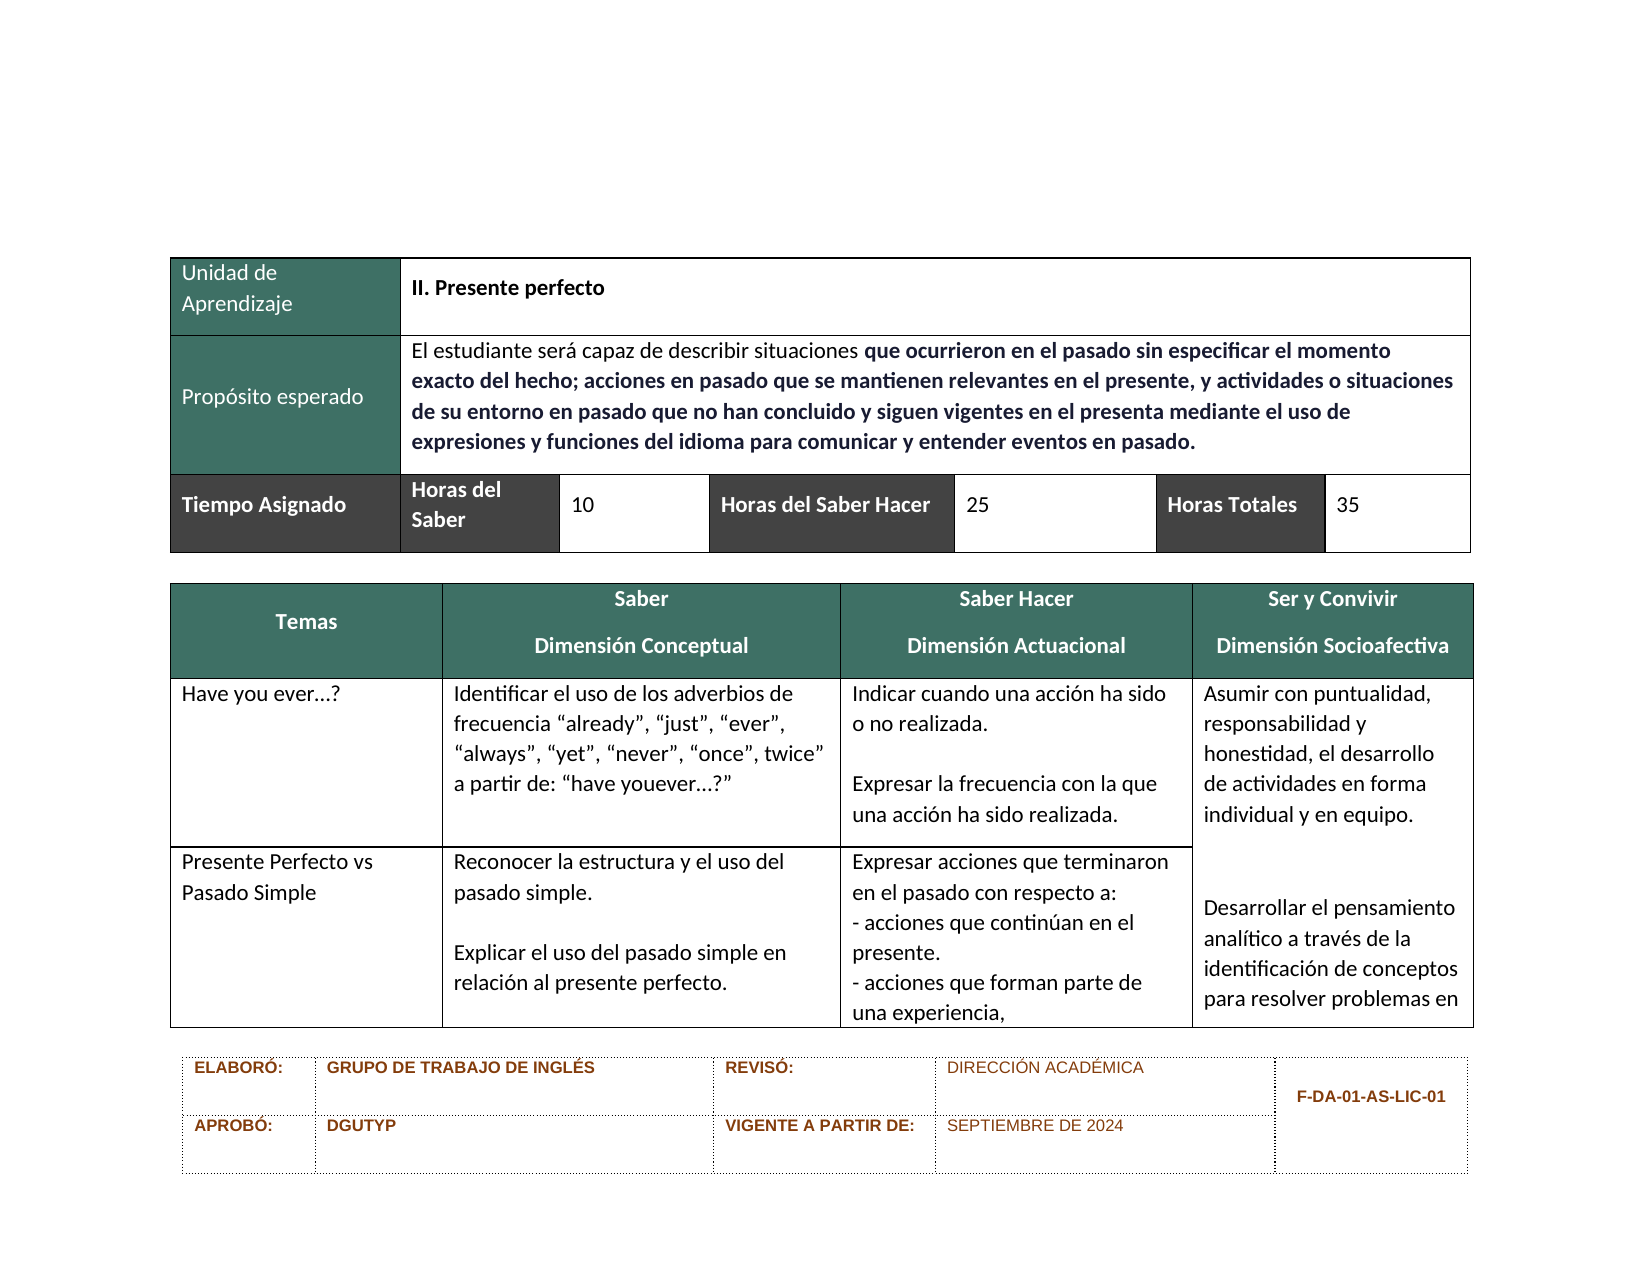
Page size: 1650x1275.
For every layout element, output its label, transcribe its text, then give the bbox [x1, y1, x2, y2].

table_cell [171, 848, 442, 1027]
table_cell Horas del Saber [401, 475, 559, 552]
table_cell Indicar cuando una acción ha sido o no realizada. Expresar la frecuencia con la que una acción ha sido realizada. [841, 679, 1192, 846]
table_header Ser y Convivir Dimensión Socioafectiva [1193, 584, 1473, 678]
table_cell 25 [955, 475, 1156, 552]
table_cell Identificar el uso de los adverbios de frecuencia “already”, “just”, “ever”, “always”, “yet”, “never”, “once”, twice” a partir de: “have youever…?” [443, 679, 840, 846]
table_cell Tiempo Asignado [171, 475, 400, 552]
table_cell Propósito esperado [171, 336, 400, 474]
table_cell El estudiante será capaz de describir situaciones que ocurrieron en el pasado sin especificar el momento exacto del hecho; acciones en pasado que se mantienen relevantes en el presente, y actividades o situaciones de su entorno en pasado que no han concluido y siguen vigentes en el presenta mediante el uso de expresiones y funciones del idioma para comunicar y entender eventos en pasado. [401, 336, 1470, 474]
table_cell Horas Totales [1157, 475, 1324, 552]
table_header Unidad de Aprendizaje [171, 259, 400, 335]
table_cell Asumir con puntualidad, responsabilidad y honestidad, el desarrollo de actividades en forma individual y en equipo. Desarrollar el pensamiento analítico a través de la identificación de conceptos para resolver problemas en su formación académica o su entorno. Desarrollar habilidades que fomenten su creatividad y propicien una comunicación asertiva. Desarrollar habilidades de liderazgo en la ejecución de proyectos y trabajo en equipo. Asumir actitudes de adaptabilidad y resiliencia en situaciones que representen un reto mayor. [1193, 679, 1473, 1027]
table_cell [443, 848, 840, 1027]
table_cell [841, 848, 1192, 1027]
table_header Temas [171, 584, 442, 678]
table_header Saber Dimensión Conceptual [443, 584, 840, 678]
table_cell 10 [560, 475, 709, 552]
table_cell Have you ever…? [171, 679, 442, 846]
table_header II. Presente perfecto [401, 259, 1470, 335]
table_header Saber Hacer Dimensión Actuacional [841, 584, 1192, 678]
table_cell 35 [1326, 475, 1470, 552]
table_cell Horas del Saber Hacer [710, 475, 954, 552]
